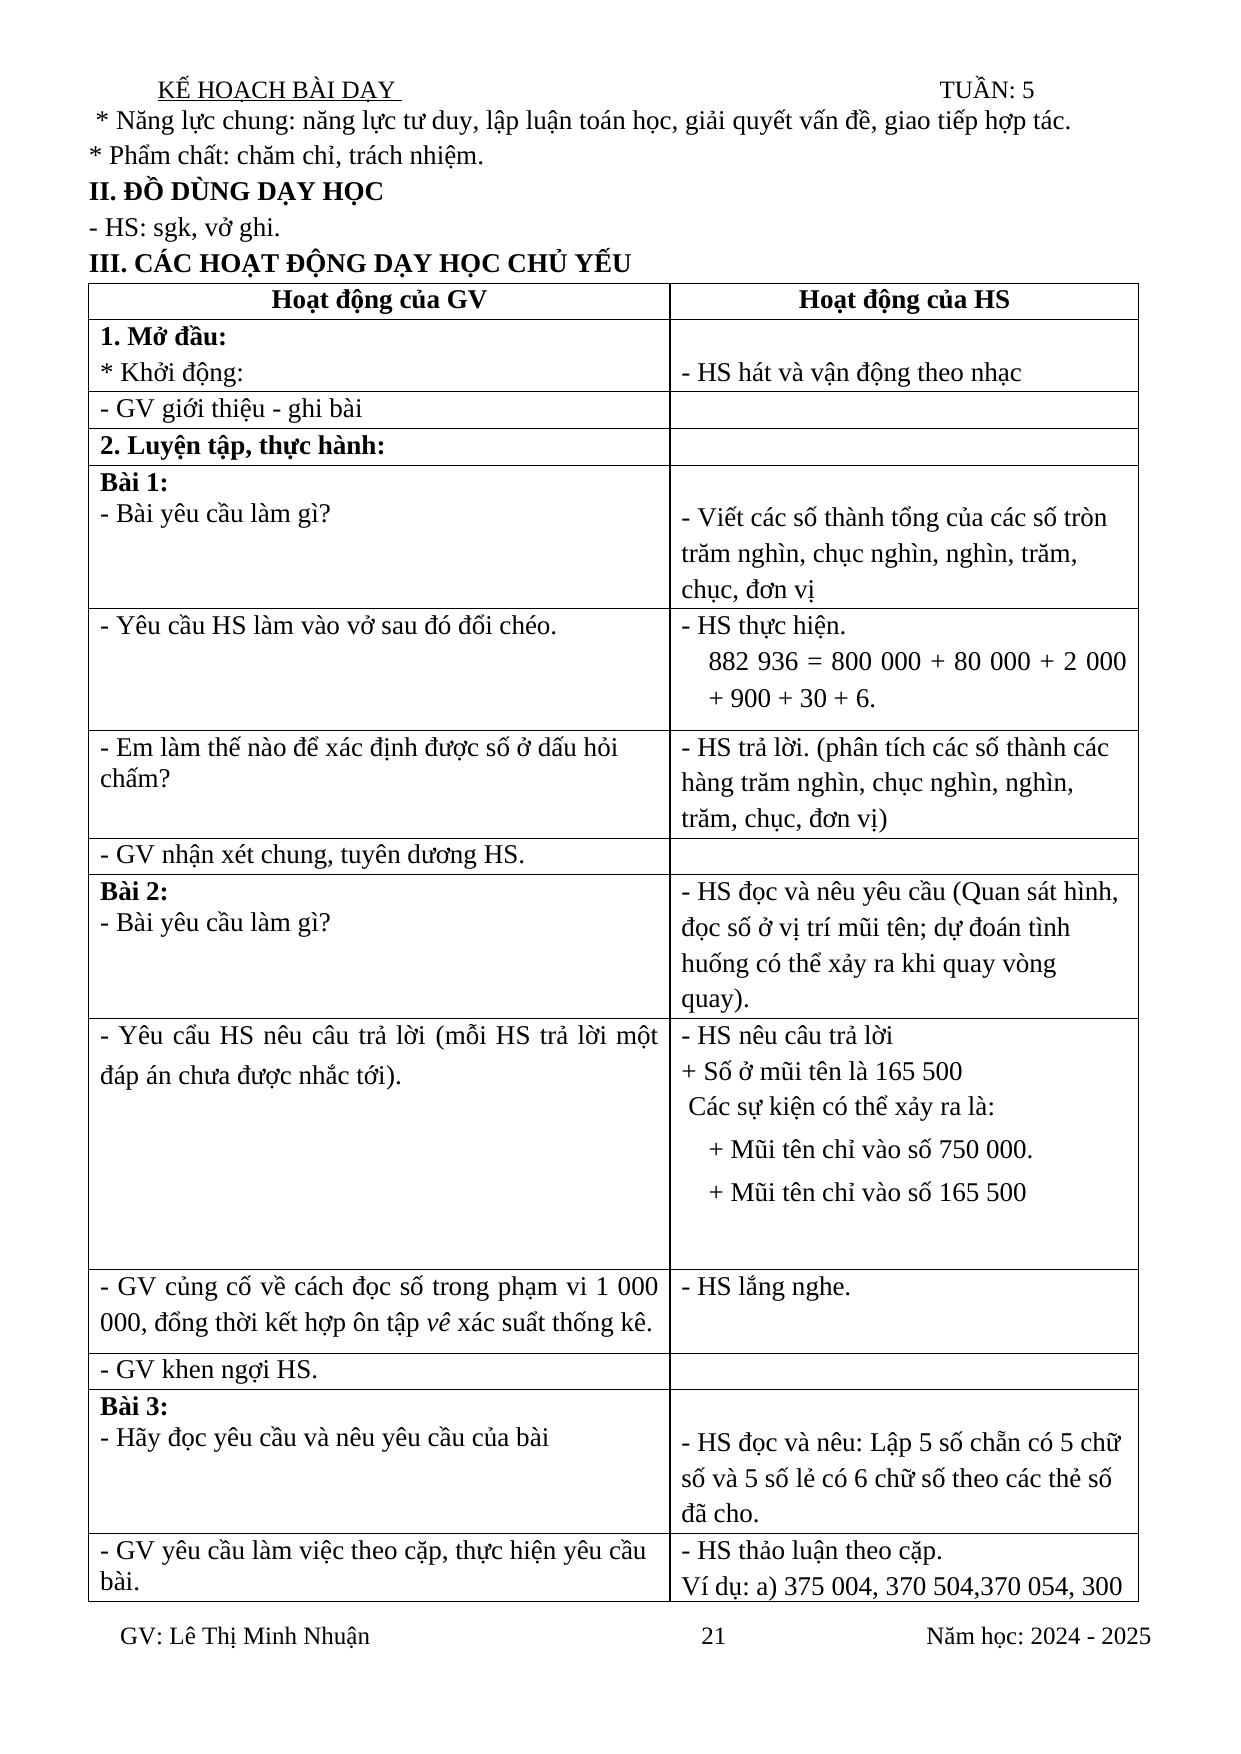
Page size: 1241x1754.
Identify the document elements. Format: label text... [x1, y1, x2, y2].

text II. ĐỒ DÙNG DẠY HỌC [89, 175, 1181, 206]
table_cell - GV khen ngợi HS. [89, 1354, 669, 1389]
table_cell - HS nêu câu trả lời + Số ở mũi tên là 165 500 Các sự kiện có thể xảy ra là: + Mũi tên chỉ vào số 750 000. + Mũi tên chỉ vào số 165 500 [671, 1019, 1138, 1269]
table_header Hoạt động của HS [671, 284, 1138, 319]
table_cell - HS thực hiện. 882 936 = 800 000 + 80 000 + 2 000 + 900 + 30 + 6. [671, 609, 1138, 729]
text * Năng lực chung: năng lực tư duy, lập luận toán học, giải quyết vấn đề, giao tiếp hợp tác. [89, 104, 1181, 135]
table_cell - GV giới thiệu - ghi bài [89, 392, 669, 428]
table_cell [89, 1534, 669, 1601]
table_cell - Yêu cầu HS làm vào vở sau đó đổi chéo. [89, 609, 669, 729]
text III. CÁC HOẠT ĐỘNG DẠY HỌC CHỦ YẾU [89, 247, 1181, 278]
table_cell [671, 1354, 1138, 1389]
table_cell - Viết các số thành tổng của các số tròn trăm nghìn, chục nghìn, nghìn, trăm, chục, đơn vị [671, 466, 1138, 608]
table_cell - GV củng cố về cách đọc số trong phạm vi 1 000 000, đổng thời kết hợp ôn tập vê xác suẩt thống kê. [89, 1270, 669, 1353]
table_cell Bài 3: - Hãy đọc yêu cầu và nêu yêu cầu của bài [89, 1390, 669, 1533]
table_cell - HS hát và vận động theo nhạc [671, 320, 1138, 391]
table_cell - Em làm thế nào để xác định được số ở dấu hỏi chấm? [89, 731, 669, 837]
table_cell [671, 392, 1138, 428]
table_cell 2. Luyện tập, thực hành: [89, 429, 669, 464]
table_header Hoạt động của GV [89, 284, 669, 319]
table_cell Bài 1: - Bài yêu cầu làm gì? [89, 466, 669, 608]
text * Phẩm chất: chăm chỉ, trách nhiệm. [89, 139, 1181, 171]
table_cell - HS lắng nghe. [671, 1270, 1138, 1353]
table_cell - HS đọc và nêu yêu cầu (Quan sát hình, đọc số ở vị trí mũi tên; dự đoán tình huống có thể xảy ra khi quay vòng quay). [671, 875, 1138, 1018]
text - HS: sgk, vở ghi. [89, 211, 1181, 242]
table_cell - Yêu cẩu HS nêu câu trả lời (mỗi HS trả lời một đáp án chưa được nhắc tới). [89, 1019, 669, 1269]
table_cell - GV nhận xét chung, tuyên dương HS. [89, 839, 669, 874]
table_cell [671, 839, 1138, 874]
table_cell - HS đọc và nêu: Lập 5 số chẵn có 5 chữ số và 5 số lẻ có 6 chữ số theo các thẻ số đã cho. [671, 1390, 1138, 1533]
table_cell - HS trả lời. (phân tích các số thành các hàng trăm nghìn, chục nghìn, nghìn, trăm, chục, đơn vị) [671, 731, 1138, 837]
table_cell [671, 1534, 1138, 1601]
table_cell Bài 2: - Bài yêu cầu làm gì? [89, 875, 669, 1018]
table_cell 1. Mở đầu: * Khởi động: [89, 320, 669, 391]
table_cell [671, 429, 1138, 464]
